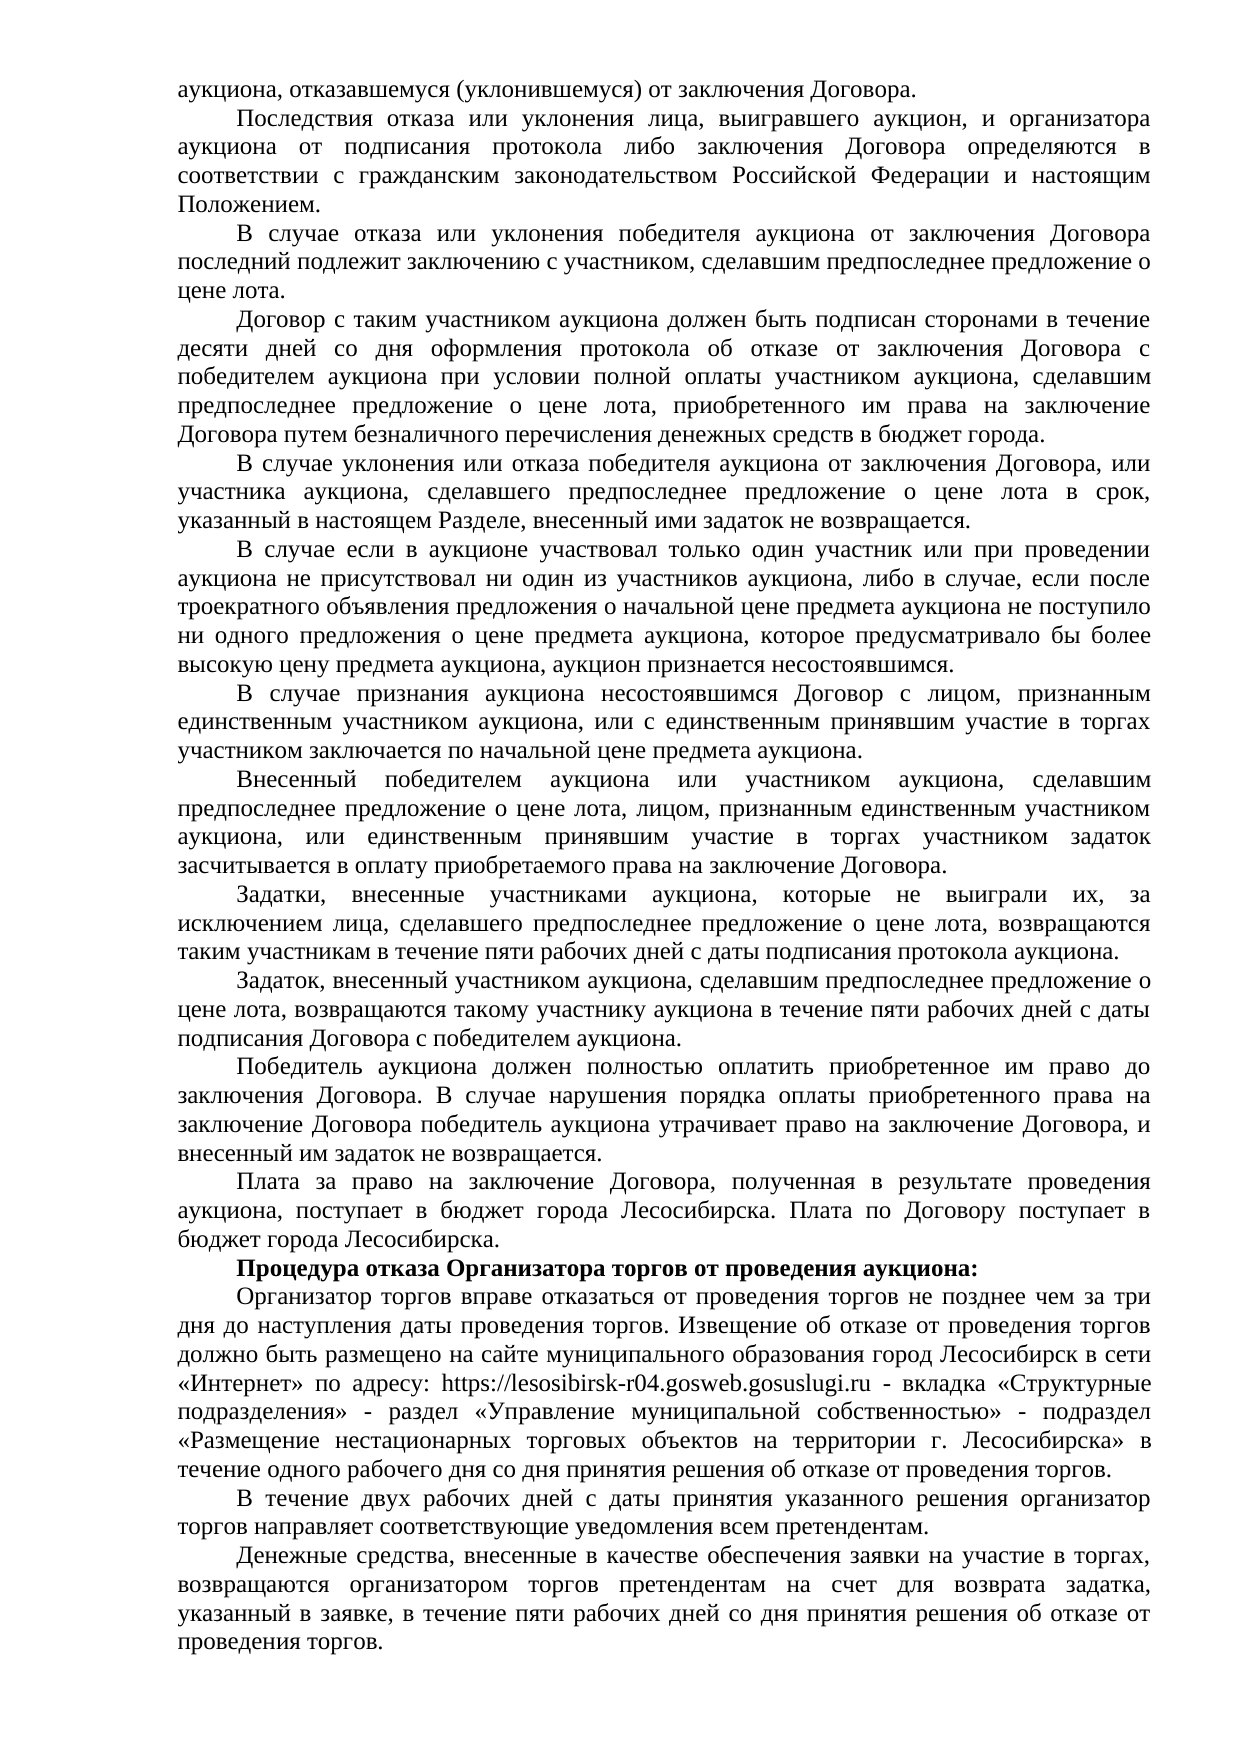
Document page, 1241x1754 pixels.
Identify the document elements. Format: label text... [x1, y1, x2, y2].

text Договор с таким участником аукциона должен быть подписан сторонами в течение десяти дней со дня оформления протокола об отказе от заключения Договора с победителем аукциона при условии полной оплаты участником аукциона, сделавшим предпоследнее предложение о цене лота, приобретенного им права на заключение Договора путем безналичного перечисления денежных средств в бюджет города. [177, 304, 1152, 448]
text Организатор торгов вправе отказаться от проведения торгов не позднее чем за три дня до наступления даты проведения торгов. Извещение об отказе от проведения торгов должно быть размещено на сайте муниципального образования город Лесосибирск в сети «Интернет» по адресу: https://lesosibirsk-r04.gosweb.gosuslugi.ru - вкладка «Структурные подразделения» - раздел «Управление муниципальной собственностью» - подраздел «Размещение нестационарных торговых объектов на территории г. Лесосибирска» в течение одного рабочего дня со дня принятия решения об отказе от проведения торгов. [177, 1281, 1152, 1483]
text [177, 74, 1152, 103]
text Плата за право на заключение Договора, полученная в результате проведения аукциона, поступает в бюджет города Лесосибирска. Плата по Договору поступает в бюджет города Лесосибирска. [177, 1166, 1152, 1253]
text Последствия отказа или уклонения лица, выигравшего аукцион, и организатора аукциона от подписания протокола либо заключения Договора определяются в соответствии с гражданским законодательством Российской Федерации и настоящим Положением. [177, 103, 1152, 218]
text Денежные средства, внесенные в качестве обеспечения заявки на участие в торгах, возвращаются организатором торгов претендентам на счет для возврата задатка, указанный в заявке, в течение пяти рабочих дней со дня принятия решения об отказе от проведения торгов. [177, 1540, 1152, 1655]
text Победитель аукциона должен полностью оплатить приобретенное им право до заключения Договора. В случае нарушения порядка оплаты приобретенного права на заключение Договора победитель аукциона утрачивает право на заключение Договора, и внесенный им задаток не возвращается. [177, 1051, 1152, 1166]
text Задатки, внесенные участниками аукциона, которые не выиграли их, за исключением лица, сделавшего предпоследнее предложение о цене лота, возвращаются таким участникам в течение пяти рабочих дней с даты подписания протокола аукциона. [177, 879, 1152, 965]
text В случае уклонения или отказа победителя аукциона от заключения Договора, или участника аукциона, сделавшего предпоследнее предложение о цене лота в срок, указанный в настоящем Разделе, внесенный ими задаток не возвращается. [177, 448, 1152, 534]
text В случае отказа или уклонения победителя аукциона от заключения Договора последний подлежит заключению с участником, сделавшим предпоследнее предложение о цене лота. [177, 218, 1152, 304]
text Задаток, внесенный участником аукциона, сделавшим предпоследнее предложение о цене лота, возвращаются такому участнику аукциона в течение пяти рабочих дней с даты подписания Договора с победителем аукциона. [177, 965, 1152, 1051]
text В течение двух рабочих дней с даты принятия указанного решения организатор торгов направляет соответствующие уведомления всем претендентам. [177, 1483, 1152, 1540]
text Внесенный победителем аукциона или участником аукциона, сделавшим предпоследнее предложение о цене лота, лицом, признанным единственным участником аукциона, или единственным принявшим участие в торгах участником задаток засчитывается в оплату приобретаемого права на заключение Договора. [177, 764, 1152, 879]
text В случае признания аукциона несостоявшимся Договор с лицом, признанным единственным участником аукциона, или с единственным принявшим участие в торгах участником заключается по начальной цене предмета аукциона. [177, 678, 1152, 764]
text Процедура отказа Организатора торгов от проведения аукциона: [177, 1253, 1152, 1281]
text В случае если в аукционе участвовал только один участник или при проведении аукциона не присутствовал ни один из участников аукциона, либо в случае, если после троекратного объявления предложения о начальной цене предмета аукциона не поступило ни одного предложения о цене предмета аукциона, которое предусматривало бы более высокую цену предмета аукциона, аукцион признается несостоявшимся. [177, 534, 1152, 678]
